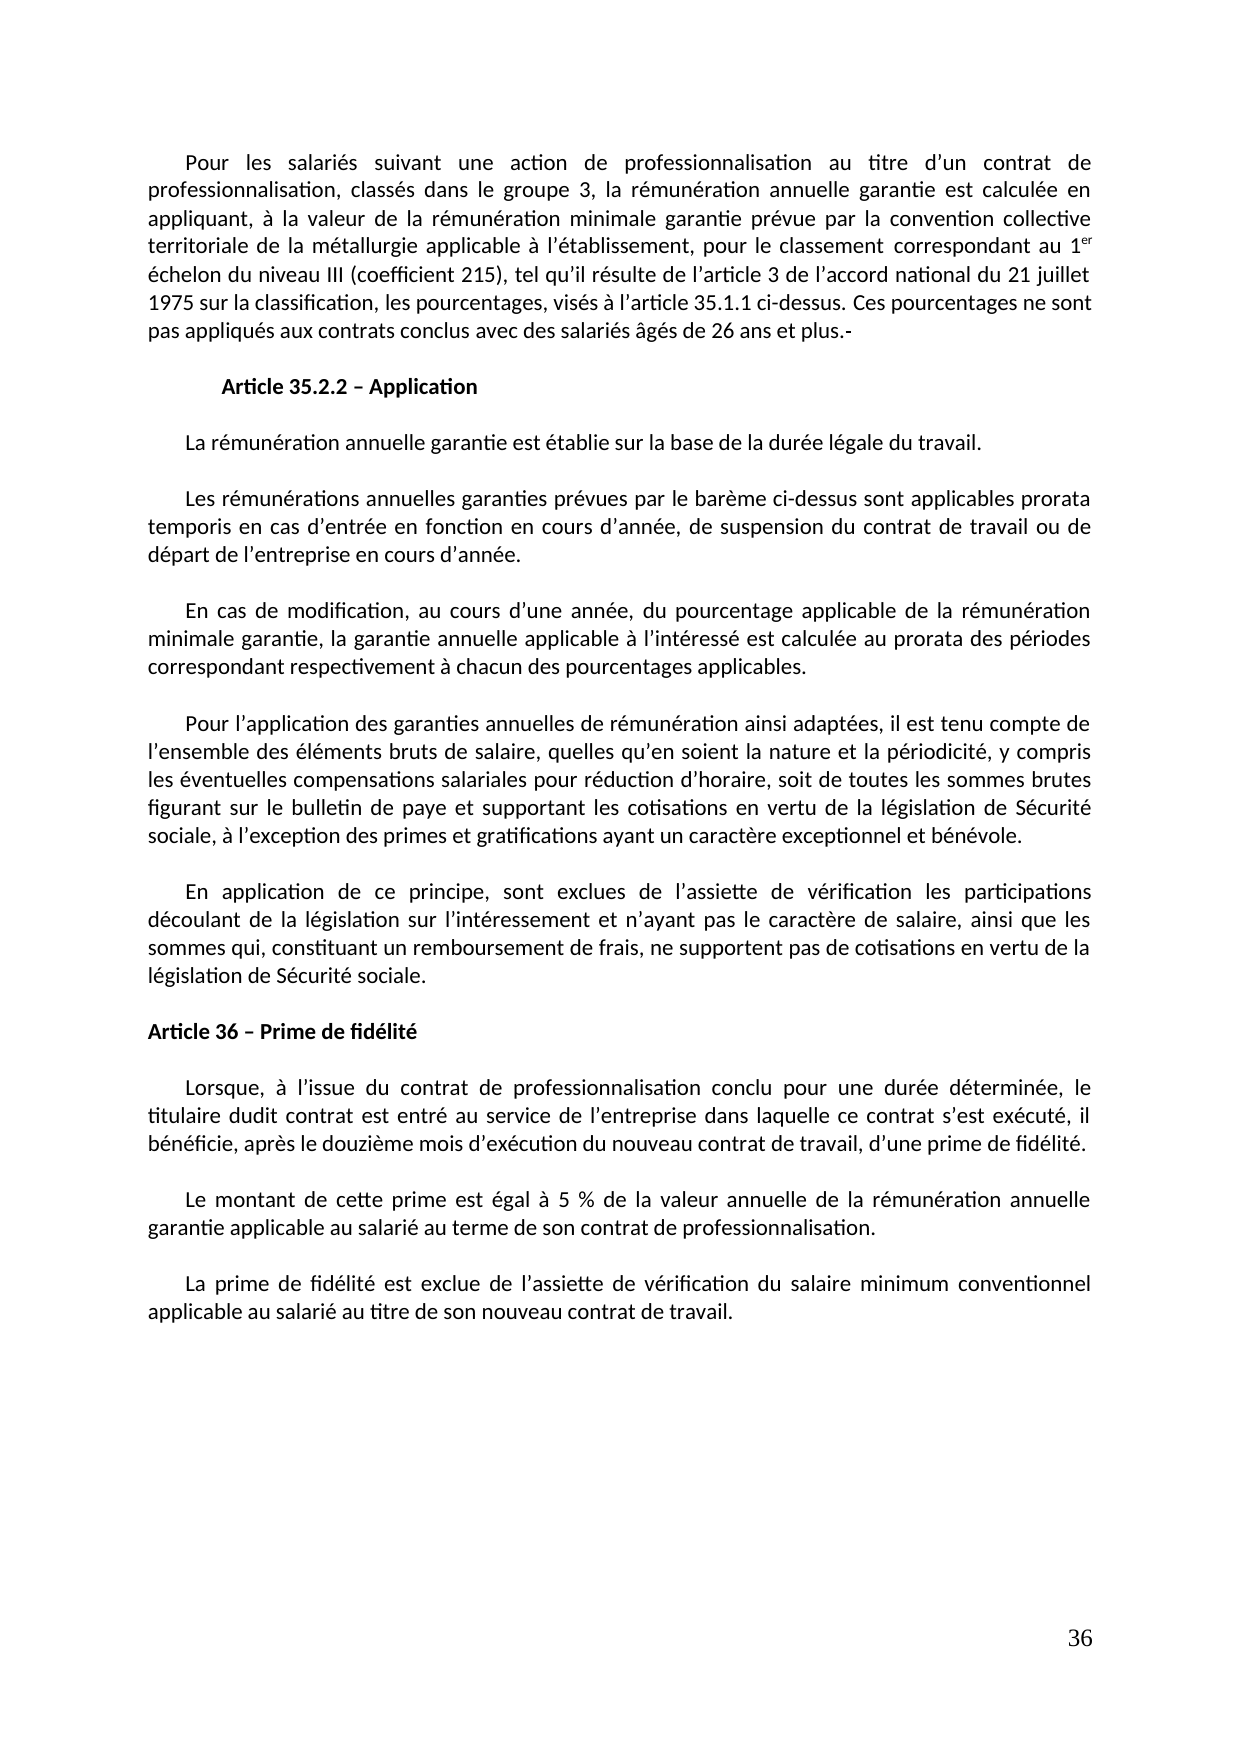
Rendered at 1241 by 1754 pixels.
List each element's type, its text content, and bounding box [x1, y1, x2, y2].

text La rémunération annuelle garantie est établie sur la base de la durée légale du travail. [148, 428, 1093, 456]
text En cas de modification, au cours d’une année, du pourcentage applicable de la rémunération minimale garantie, la garantie annuelle applicable à l’intéressé est calculée au prorata des périodes correspondant respectivement à chacun des pourcentages applicables. [148, 596, 1093, 680]
text Les rémunérations annuelles garanties prévues par le barème ci-dessus sont applicables prorata temporis en cas d’entrée en fonction en cours d’année, de suspension du contrat de travail ou de départ de l’entreprise en cours d’année. [148, 484, 1093, 568]
text Article 36 – Prime de fidélité [148, 1017, 1093, 1045]
text Pour les salariés suivant une action de professionnalisation au titre d’un contrat de professionnalisation, classés dans le groupe 3, la rémunération annuelle garantie est calculée en appliquant, à la valeur de la rémunération minimale garantie prévue par la convention collective territoriale de la métallurgie applicable à l’établissement, pour le classement correspondant au 1er échelon du niveau III (coefficient 215), tel qu’il résulte de l’article 3 de l’accord national du 21 juillet 1975 sur la classification, les pourcentages, visés à l’article 35.1.1 ci-dessus. Ces pourcentages ne sont pas appliqués aux contrats conclus avec des salariés âgés de 26 ans et plus. [148, 148, 1093, 344]
text Pour l’application des garanties annuelles de rémunération ainsi adaptées, il est tenu compte de l’ensemble des éléments bruts de salaire, quelles qu’en soient la nature et la périodicité, y compris les éventuelles compensations salariales pour réduction d’horaire, soit de toutes les sommes brutes figurant sur le bulletin de paye et supportant les cotisations en vertu de la législation de Sécurité sociale, à l’exception des primes et gratifications ayant un caractère exceptionnel et bénévole. [148, 709, 1093, 849]
text Lorsque, à l’issue du contrat de professionnalisation conclu pour une durée déterminée, le titulaire dudit contrat est entré au service de l’entreprise dans laquelle ce contrat s’est exécuté, il bénéficie, après le douzième mois d’exécution du nouveau contrat de travail, d’une prime de fidélité. [148, 1073, 1093, 1157]
text La prime de fidélité est exclue de l’assiette de vérification du salaire minimum conventionnel applicable au salarié au titre de son nouveau contrat de travail. [148, 1269, 1093, 1325]
text Article 35.2.2 – Application [148, 372, 1093, 400]
text Le montant de cette prime est égal à 5 % de la valeur annuelle de la rémunération annuelle garantie applicable au salarié au terme de son contrat de professionnalisation. [148, 1185, 1093, 1241]
text En application de ce principe, sont exclues de l’assiette de vérification les participations découlant de la législation sur l’intéressement et n’ayant pas le caractère de salaire, ainsi que les sommes qui, constituant un remboursement de frais, ne supportent pas de cotisations en vertu de la législation de Sécurité sociale. [148, 877, 1093, 989]
